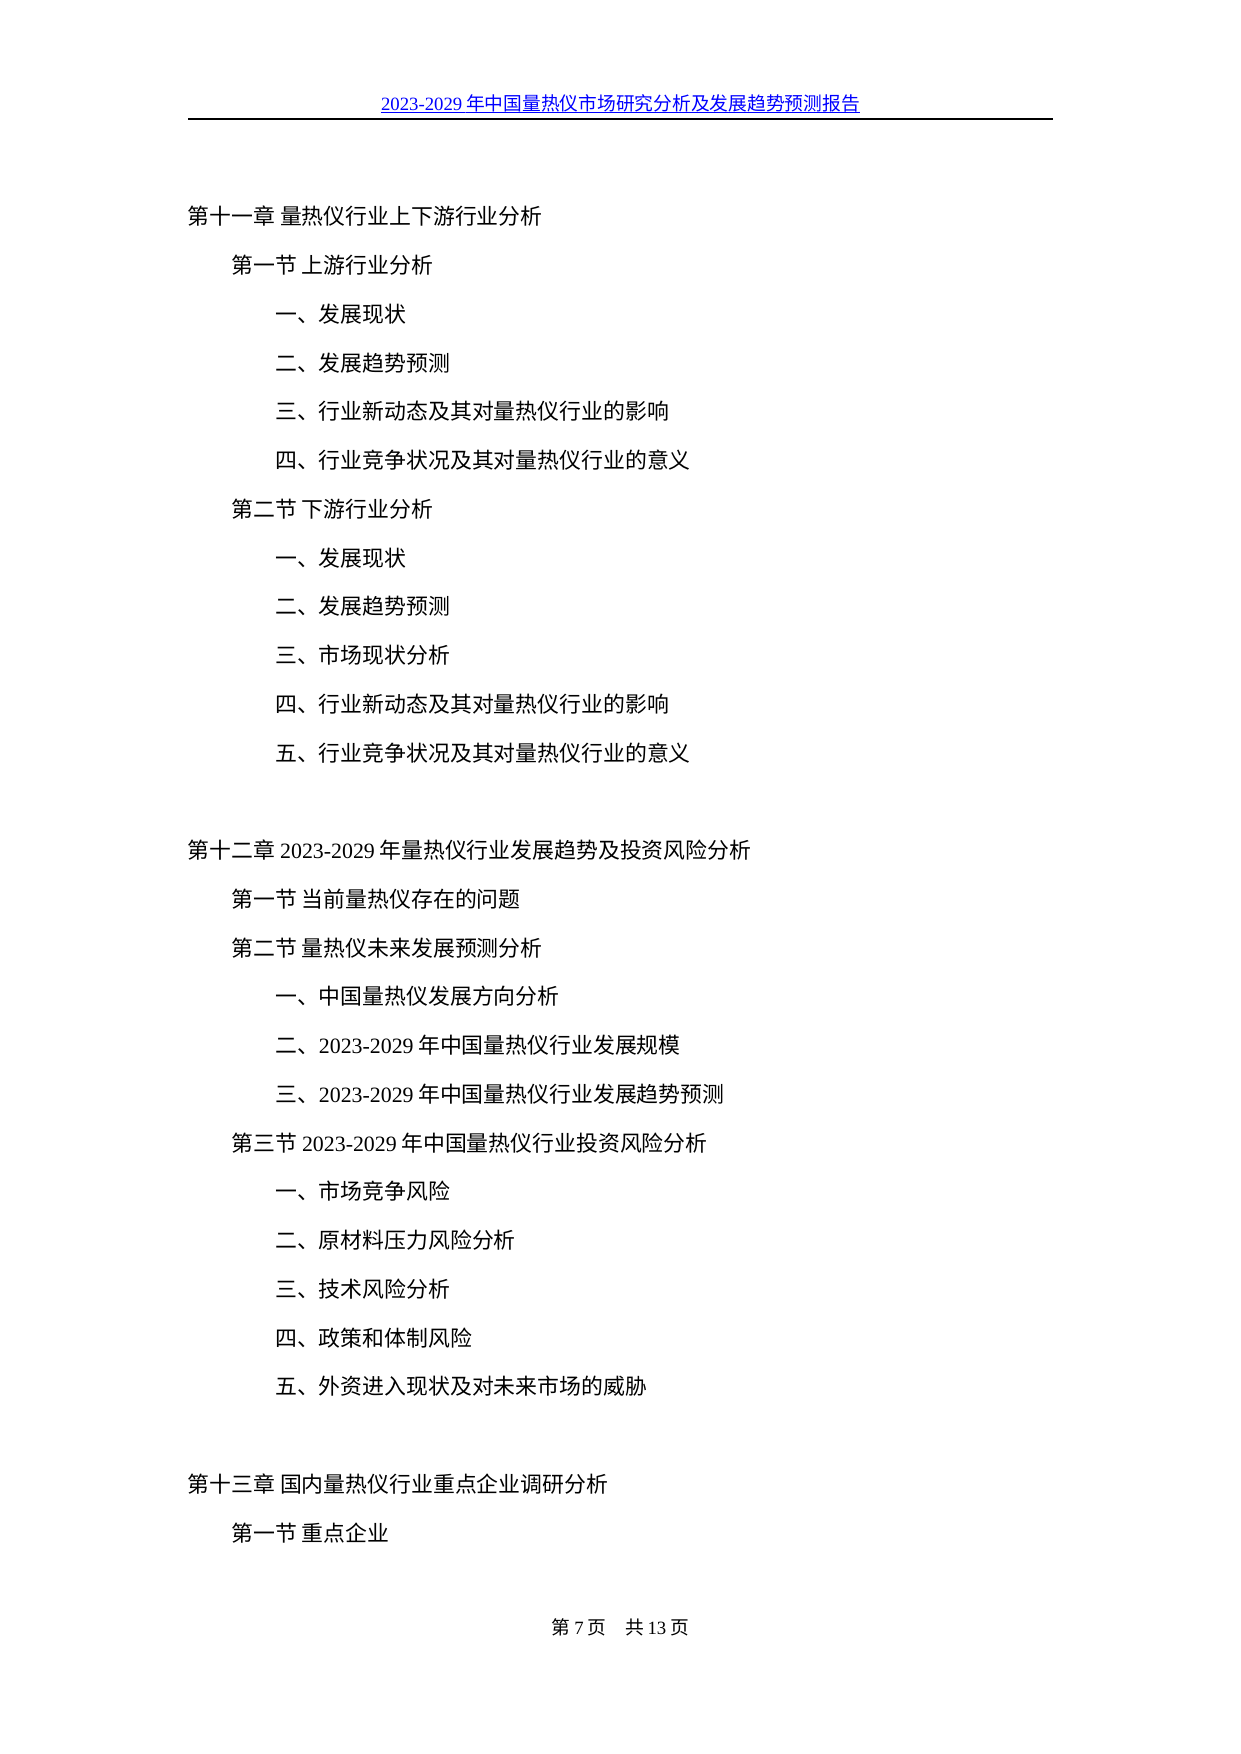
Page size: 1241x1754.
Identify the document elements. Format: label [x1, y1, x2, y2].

text [187, 150, 1053, 1548]
